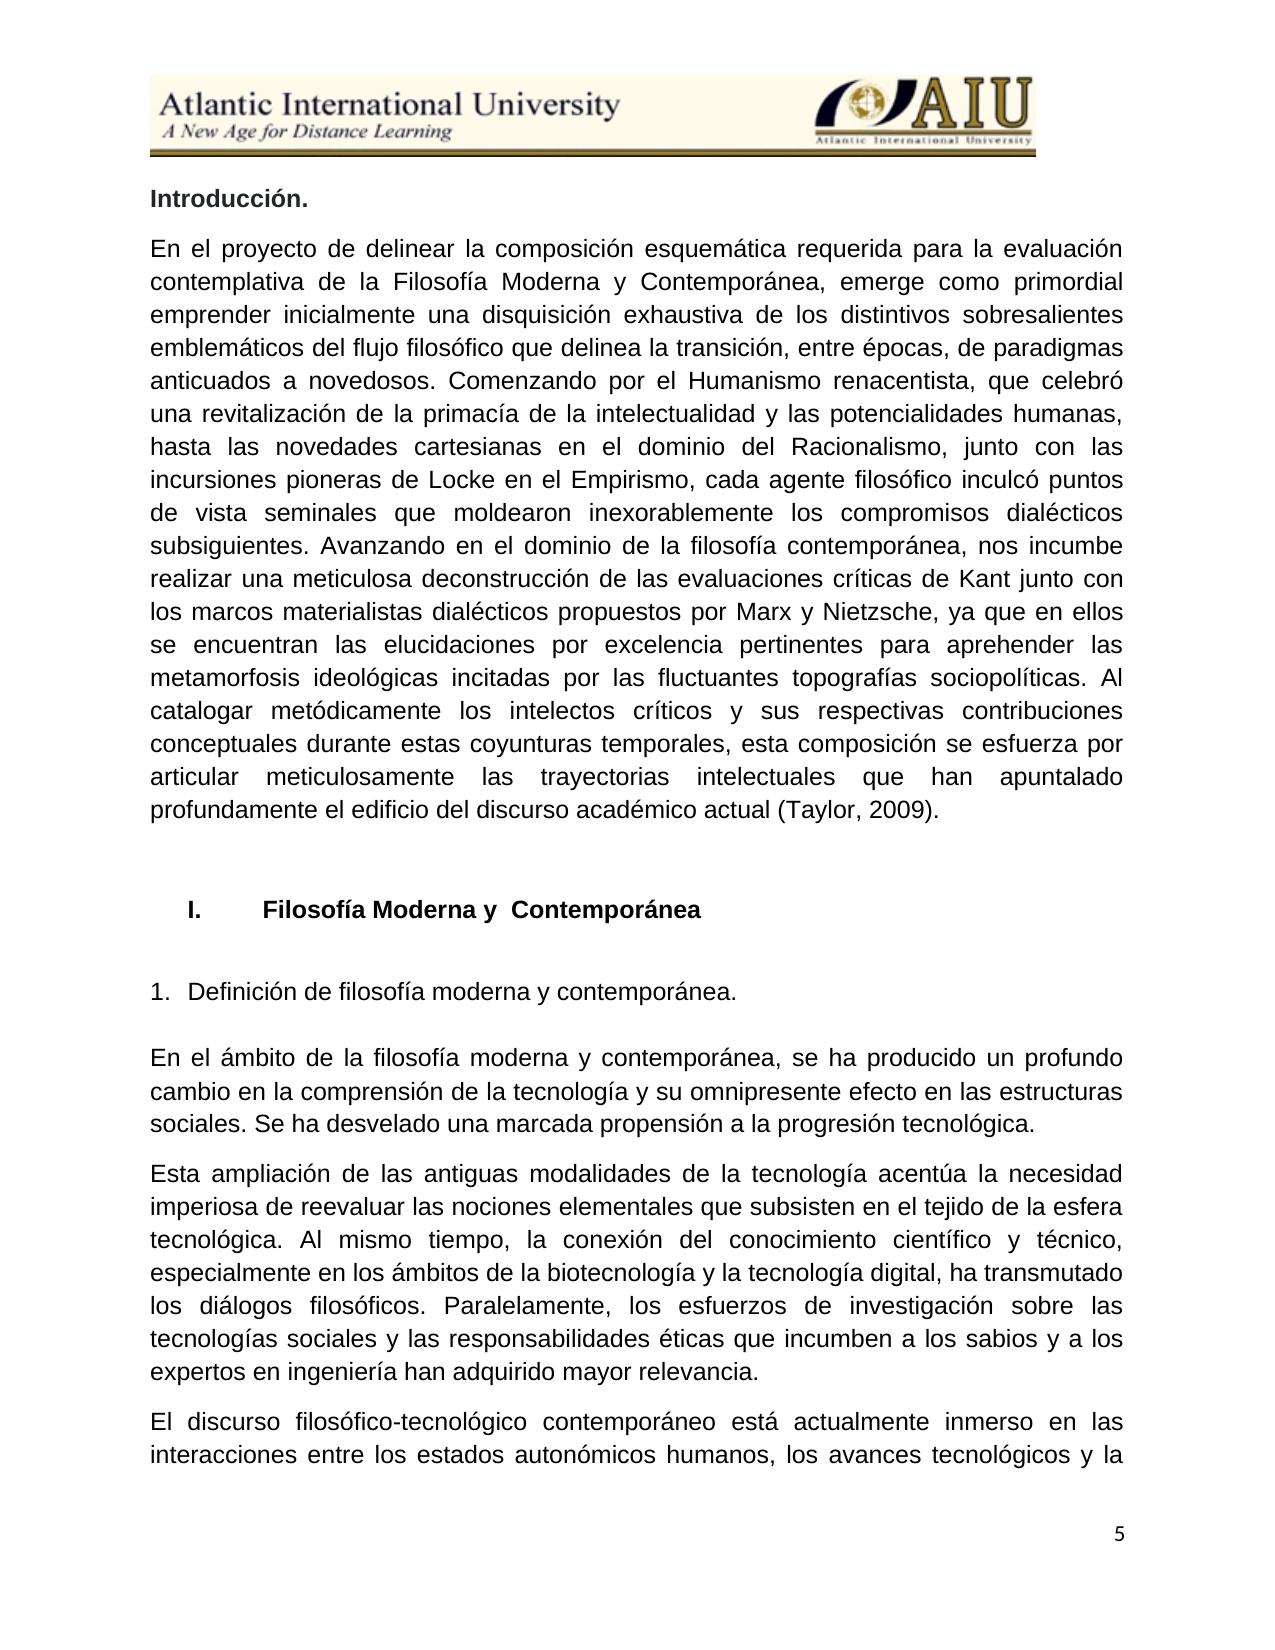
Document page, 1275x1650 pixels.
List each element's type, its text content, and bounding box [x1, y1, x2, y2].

picture [150, 75, 1037, 157]
text Esta ampliación de las antiguas modalidades de la tecnología acentúa la necesidad imperiosa de reevaluar las nociones elementales que subsisten en el tejido de la esfera tecnológica. Al mismo tiempo, la conexión del conocimiento científico y técnico, especialmente en los ámbitos de la biotecnología y la tecnología digital, ha transmutado los diálogos filosóficos. Paralelamente, los esfuerzos de investigación sobre las tecnologías sociales y las responsabilidades éticas que incumben a los sabios y a los expertos en ingeniería han adquirido mayor relevancia. [150, 1159, 1125, 1386]
text En el proyecto de delinear la composición esquemática requerida para la evaluación contemplativa de la Filosofía Moderna y Contemporánea, emerge como primordial emprender inicialmente una disquisición exhaustiva de los distintivos sobresalientes emblemáticos del flujo filosófico que delinea la transición, entre épocas, de paradigmas anticuados a novedosos. Comenzando por el Humanismo renacentista, que celebró una revitalización de la primacía de la intelectualidad y las potencialidades humanas, hasta las novedades cartesianas en el dominio del Racionalismo, junto con las incursiones pioneras de Locke en el Empirismo, cada agente filosófico inculcó puntos de vista seminales que moldearon inexorablemente los compromisos dialécticos subsiguientes. Avanzando en el dominio de la filosofía contemporánea, nos incumbe realizar una meticulosa deconstrucción de las evaluaciones críticas de Kant junto con los marcos materialistas dialécticos propuestos por Marx y Nietzsche, ya que en ellos se encuentran las elucidaciones por excelencia pertinentes para aprehender las metamorfosis ideológicas incitadas por las fluctuantes topografías sociopolíticas. Al catalogar metódicamente los intelectos críticos y sus respectivas contribuciones conceptuales durante estas coyunturas temporales, esta composición se esfuerza por articular meticulosamente las trayectorias intelectuales que han apuntalado profundamente el edificio del discurso académico actual (Taylor, 2009). [150, 234, 1125, 824]
list Filosofía Moderna y Contemporánea [187, 895, 1125, 923]
text Introducción. [150, 184, 1125, 213]
text En el ámbito de la filosofía moderna y contemporánea, se ha producido un profundo cambio en la comprensión de la tecnología y su omnipresente efecto en las estructuras sociales. Se ha desvelado una marcada propensión a la progresión tecnológica. [150, 1043, 1125, 1138]
list Definición de filosofía moderna y contemporánea. [150, 977, 1125, 1006]
